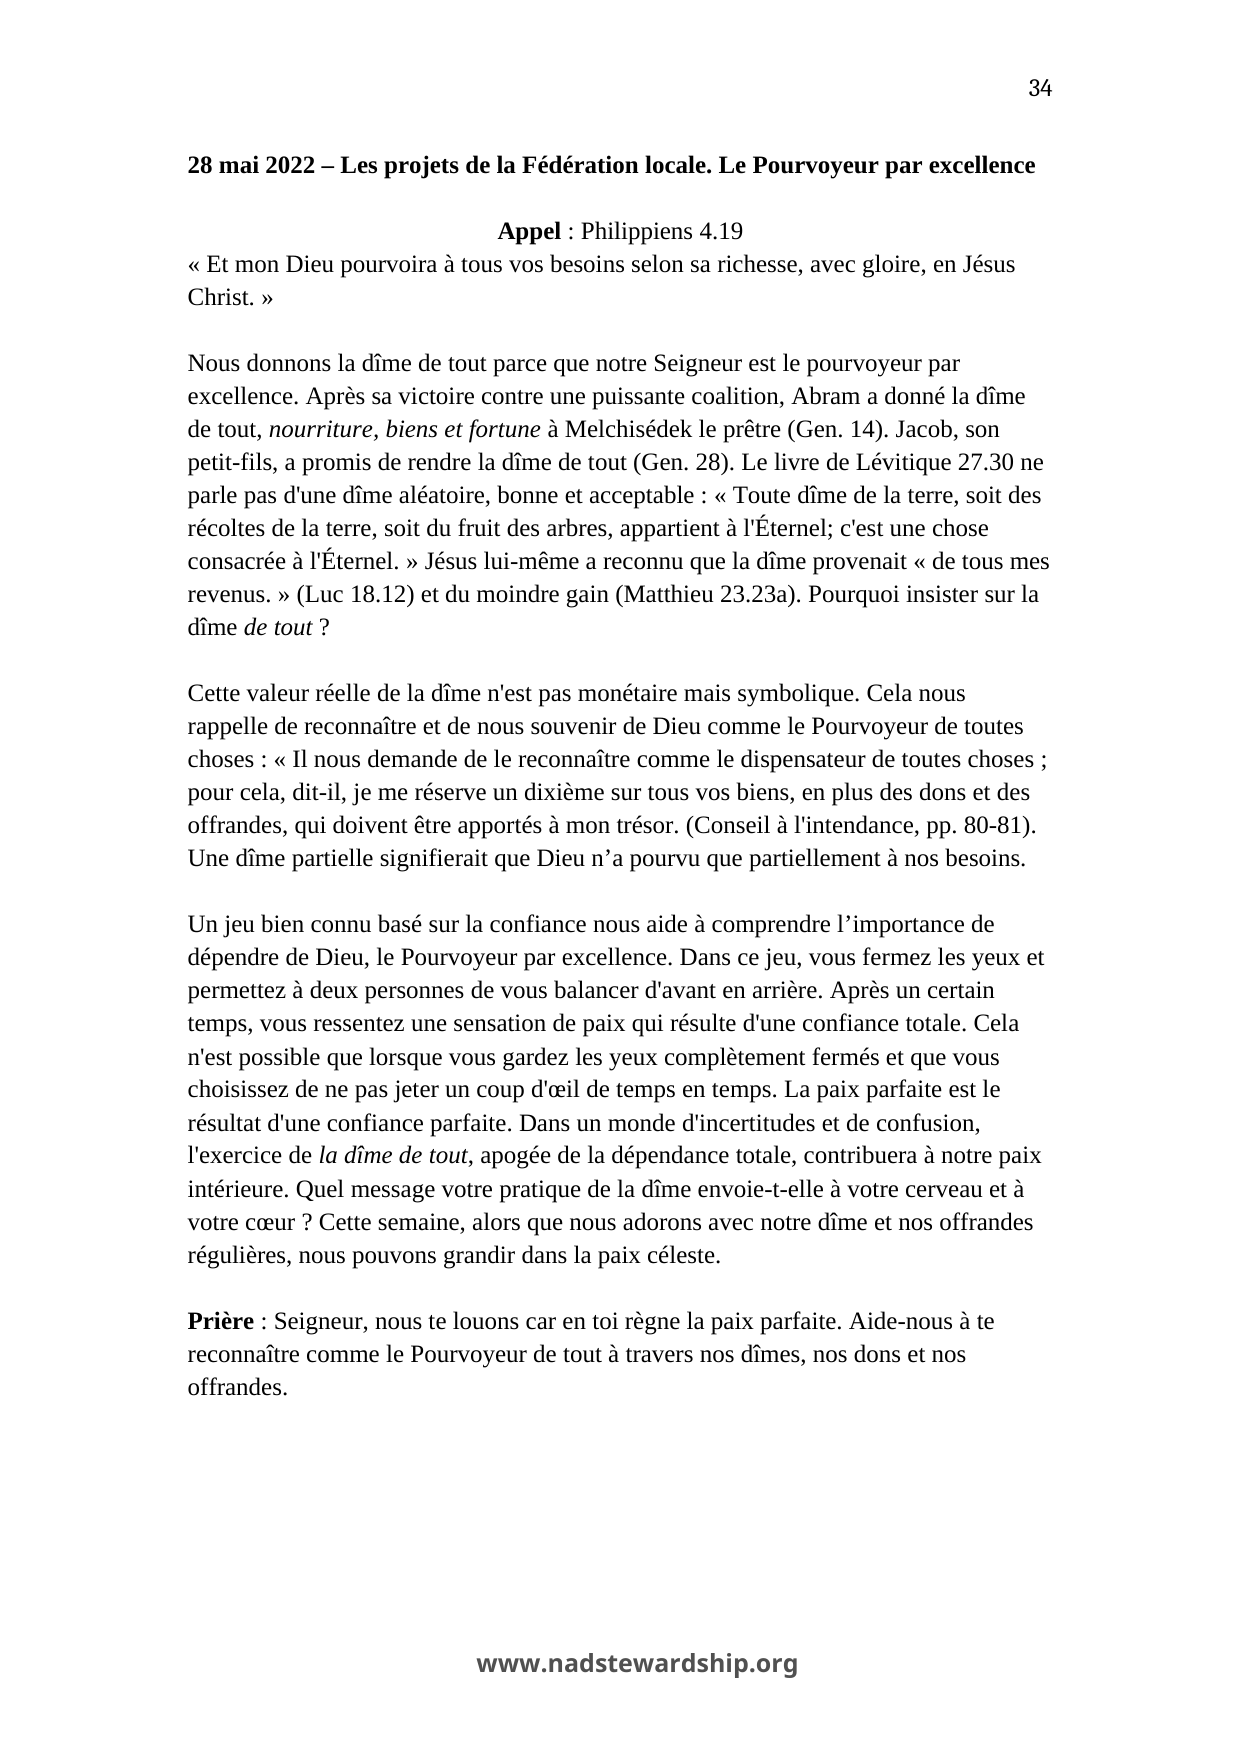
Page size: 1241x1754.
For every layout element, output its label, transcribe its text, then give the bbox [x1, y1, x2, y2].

text Cette valeur réelle de la dîme n'est pas monétaire mais symbolique. Cela nous rappelle de reconnaître et de nous souvenir de Dieu comme le Pourvoyeur de toutes choses : « Il nous demande de le reconnaître comme le dispensateur de toutes choses ; pour cela, dit-il, je me réserve un dixième sur tous vos biens, en plus des dons et des offrandes, qui doivent être apportés à mon trésor. (Conseil à l'intendance, pp. 80-81). Une dîme partielle signifierait que Dieu n’a pourvu que partiellement à nos besoins. [187, 678, 1053, 872]
text 28 mai 2022 – Les projets de la Fédération locale. Le Pourvoyeur par excellence [187, 150, 1053, 179]
text Nous donnons la dîme de tout parce que notre Seigneur est le pourvoyeur par excellence. Après sa victoire contre une puissante coalition, Abram a donné la dîme de tout, nourriture, biens et fortune à Melchisédek le prêtre (Gen. 14). Jacob, son petit-fils, a promis de rendre la dîme de tout (Gen. 28). Le livre de Lévitique 27.30 ne parle pas d'une dîme aléatoire, bonne et acceptable : « Toute dîme de la terre, soit des récoltes de la terre, soit du fruit des arbres, appartient à l'Éternel; c'est une chose consacrée à l'Éternel. » Jésus lui-même a reconnu que la dîme provenait « de tous mes revenus. » (Luc 18.12) et du moindre gain (Matthieu 23.23a). Pourquoi insister sur la dîme de tout ? [187, 348, 1053, 641]
text Prière : Seigneur, nous te louons car en toi règne la paix parfaite. Aide-nous à te reconnaître comme le Pourvoyeur de tout à travers nos dîmes, nos dons et nos offrandes. [187, 1306, 1053, 1401]
text Un jeu bien connu basé sur la confiance nous aide à comprendre l’importance de dépendre de Dieu, le Pourvoyeur par excellence. Dans ce jeu, vous fermez les yeux et permettez à deux personnes de vous balancer d'avant en arrière. Après un certain temps, vous ressentez une sensation de paix qui résulte d'une confiance totale. Cela n'est possible que lorsque vous gardez les yeux complètement fermés et que vous choisissez de ne pas jeter un coup d'œil de temps en temps. La paix parfaite est le résultat d'une confiance parfaite. Dans un monde d'incertitudes et de confusion, l'exercice de la dîme de tout, apogée de la dépendance totale, contribuera à notre paix intérieure. Quel message votre pratique de la dîme envoie-t-elle à votre cerveau et à votre cœur ? Cette semaine, alors que nous adorons avec notre dîme et nos offrandes régulières, nous pouvons grandir dans la paix céleste. [187, 909, 1053, 1268]
text « Et mon Dieu pourvoira à tous vos besoins selon sa richesse, avec gloire, en Jésus Christ. » [187, 249, 1053, 311]
text Appel : Philippiens 4.19 [187, 216, 1053, 245]
